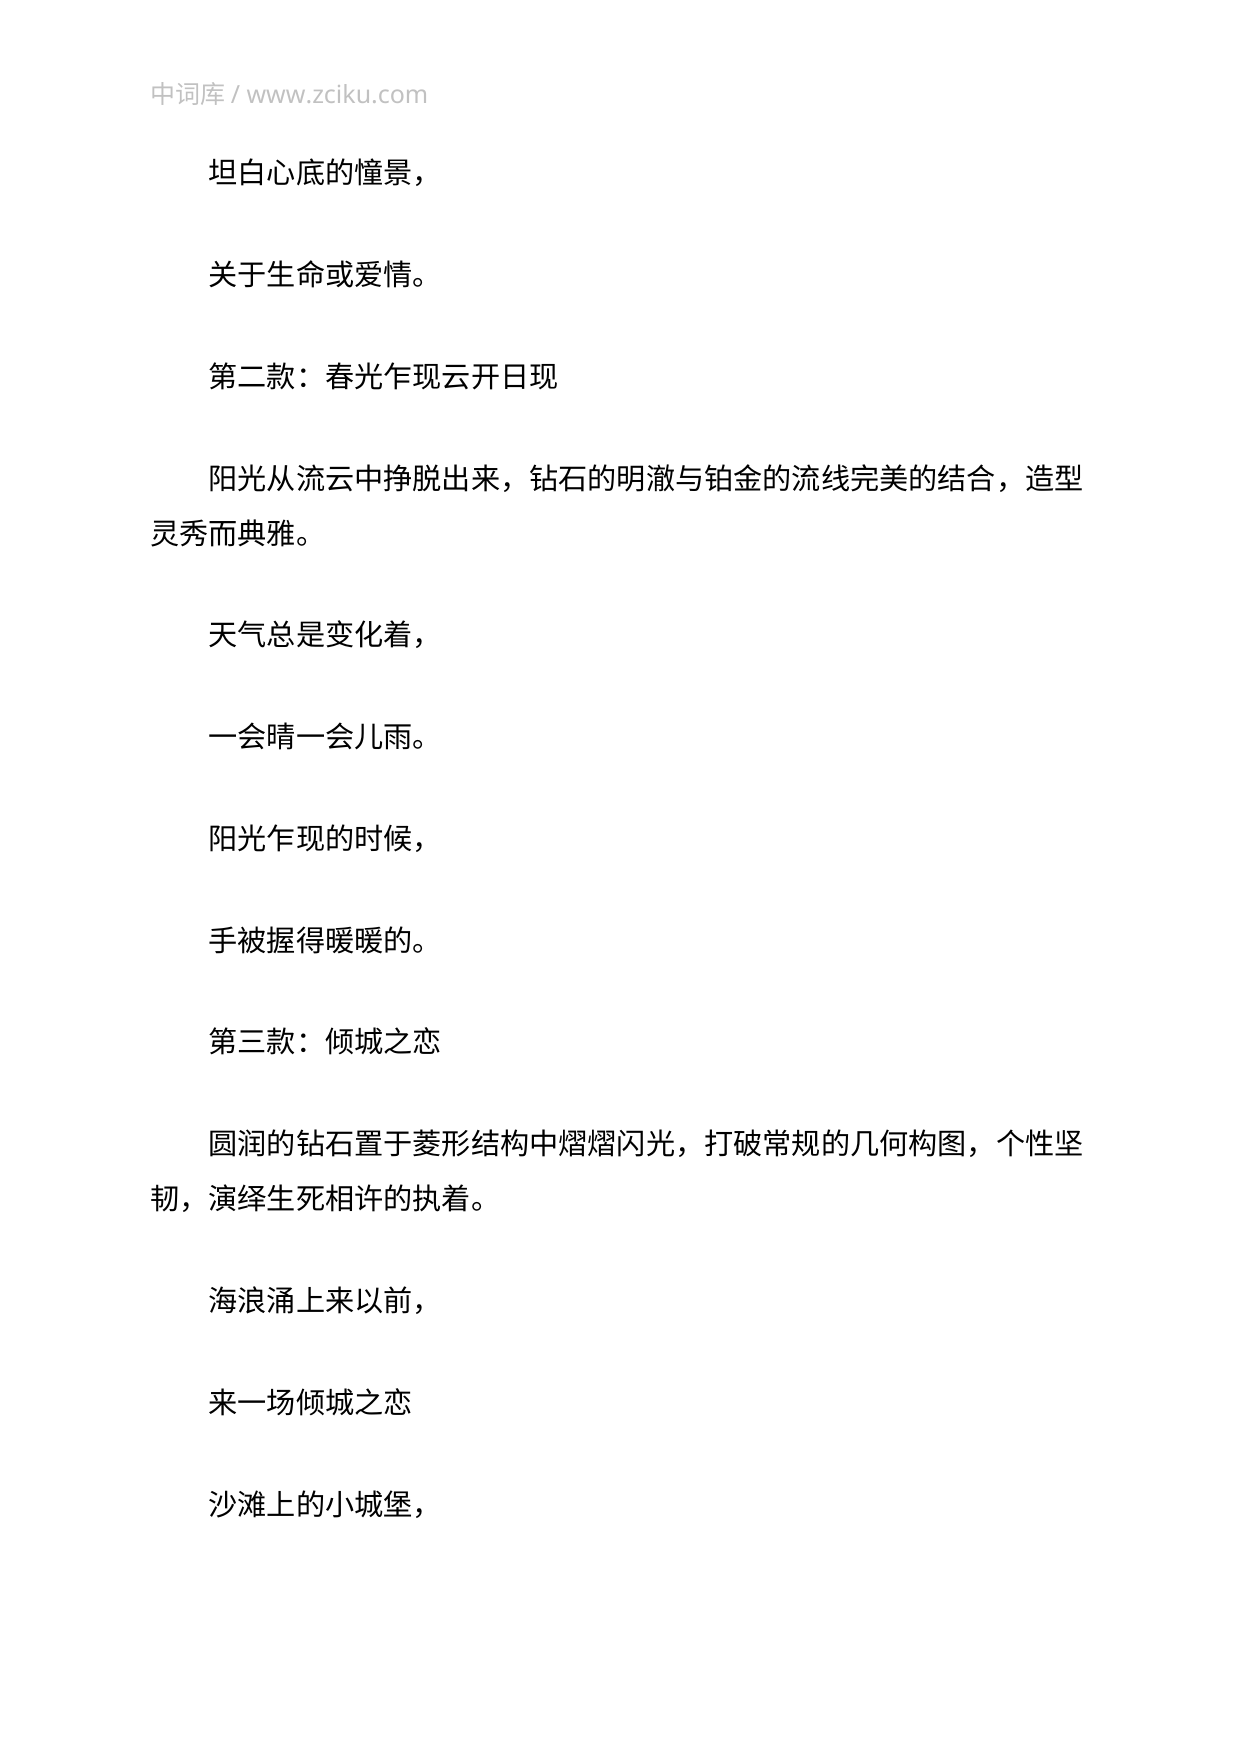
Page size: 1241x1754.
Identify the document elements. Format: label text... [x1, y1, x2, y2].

text 第二款：春光乍现云开日现 [150, 353, 1090, 396]
text 手被握得暖暖的。 [150, 917, 1090, 959]
text 阳光乍现的时候， [150, 816, 1090, 858]
text 关于生命或爱情。 [150, 252, 1090, 294]
text 天气总是变化着， [150, 612, 1090, 654]
text 阳光从流云中挣脱出来，钻石的明澈与铂金的流线完美的结合，造型灵秀而典雅。 [150, 455, 1090, 552]
text 来一场倾城之恋 [150, 1379, 1090, 1422]
text 一会晴一会儿雨。 [150, 714, 1090, 756]
text 海浪涌上来以前， [150, 1277, 1090, 1320]
text 坦白心底的憧景， [150, 150, 1090, 192]
text 第三款：倾城之恋 [150, 1019, 1090, 1061]
text 圆润的钻石置于菱形结构中熠熠闪光，打破常规的几何构图，个性坚韧，演绎生死相许的执着。 [150, 1121, 1090, 1218]
text 沙滩上的小城堡， [150, 1481, 1090, 1523]
